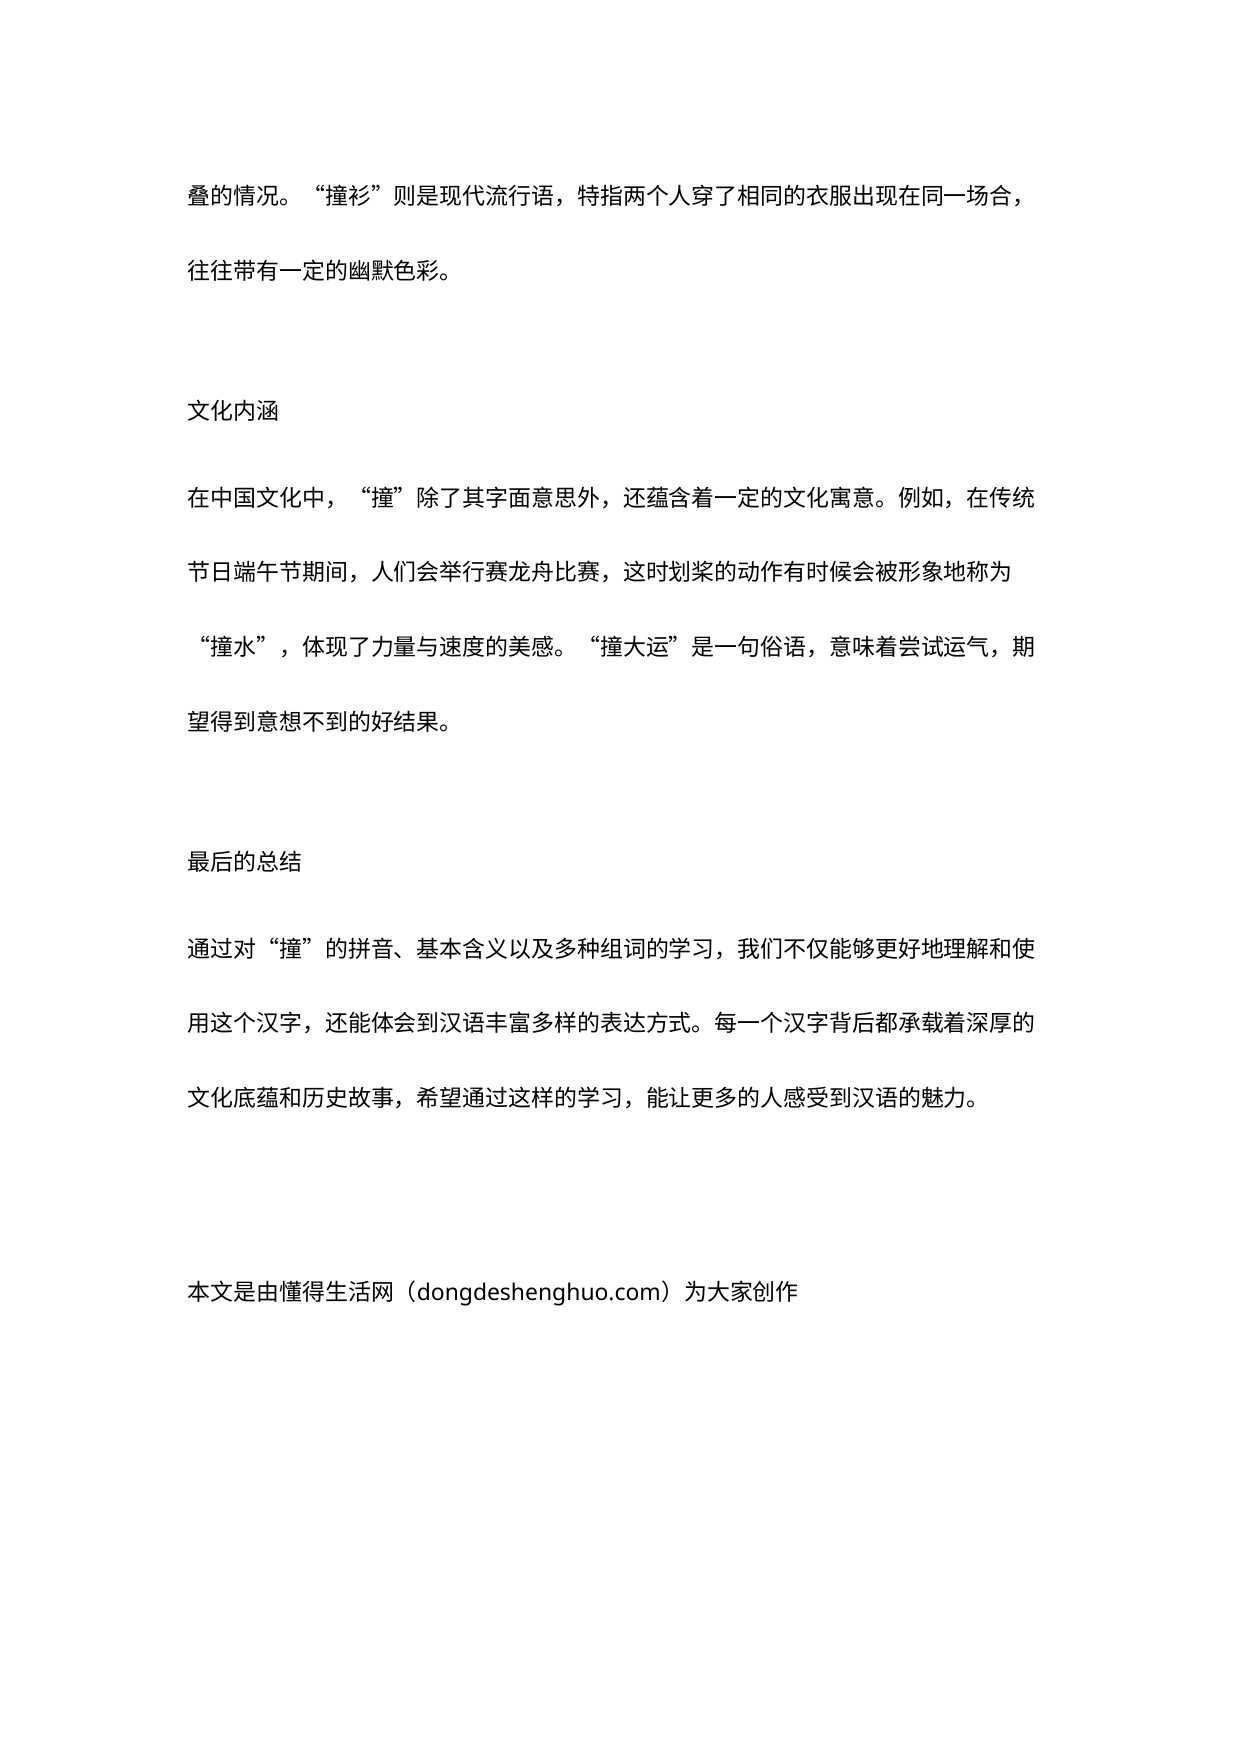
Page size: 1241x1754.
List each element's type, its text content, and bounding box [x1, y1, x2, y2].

text 在中国文化中，“撞”除了其字面意思外，还蕴含着一定的文化寓意。例如，在传统节日端午节期间，人们会举行赛龙舟比赛，这时划桨的动作有时候会被形象地称为“撞水”，体现了力量与速度的美感。“撞大运”是一句俗语，意味着尝试运气，期望得到意想不到的好结果。 [187, 464, 1053, 753]
text 最后的总结 [187, 828, 1053, 893]
text 本文是由懂得生活网（dongdeshenghuo.com）为大家创作 [187, 1258, 1053, 1323]
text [187, 162, 1053, 302]
text 通过对“撞”的拼音、基本含义以及多种组词的学习，我们不仅能够更好地理解和使用这个汉字，还能体会到汉语丰富多样的表达方式。每一个汉字背后都承载着深厚的文化底蕴和历史故事，希望通过这样的学习，能让更多的人感受到汉语的魅力。 [187, 915, 1053, 1129]
text 文化内涵 [187, 377, 1053, 442]
